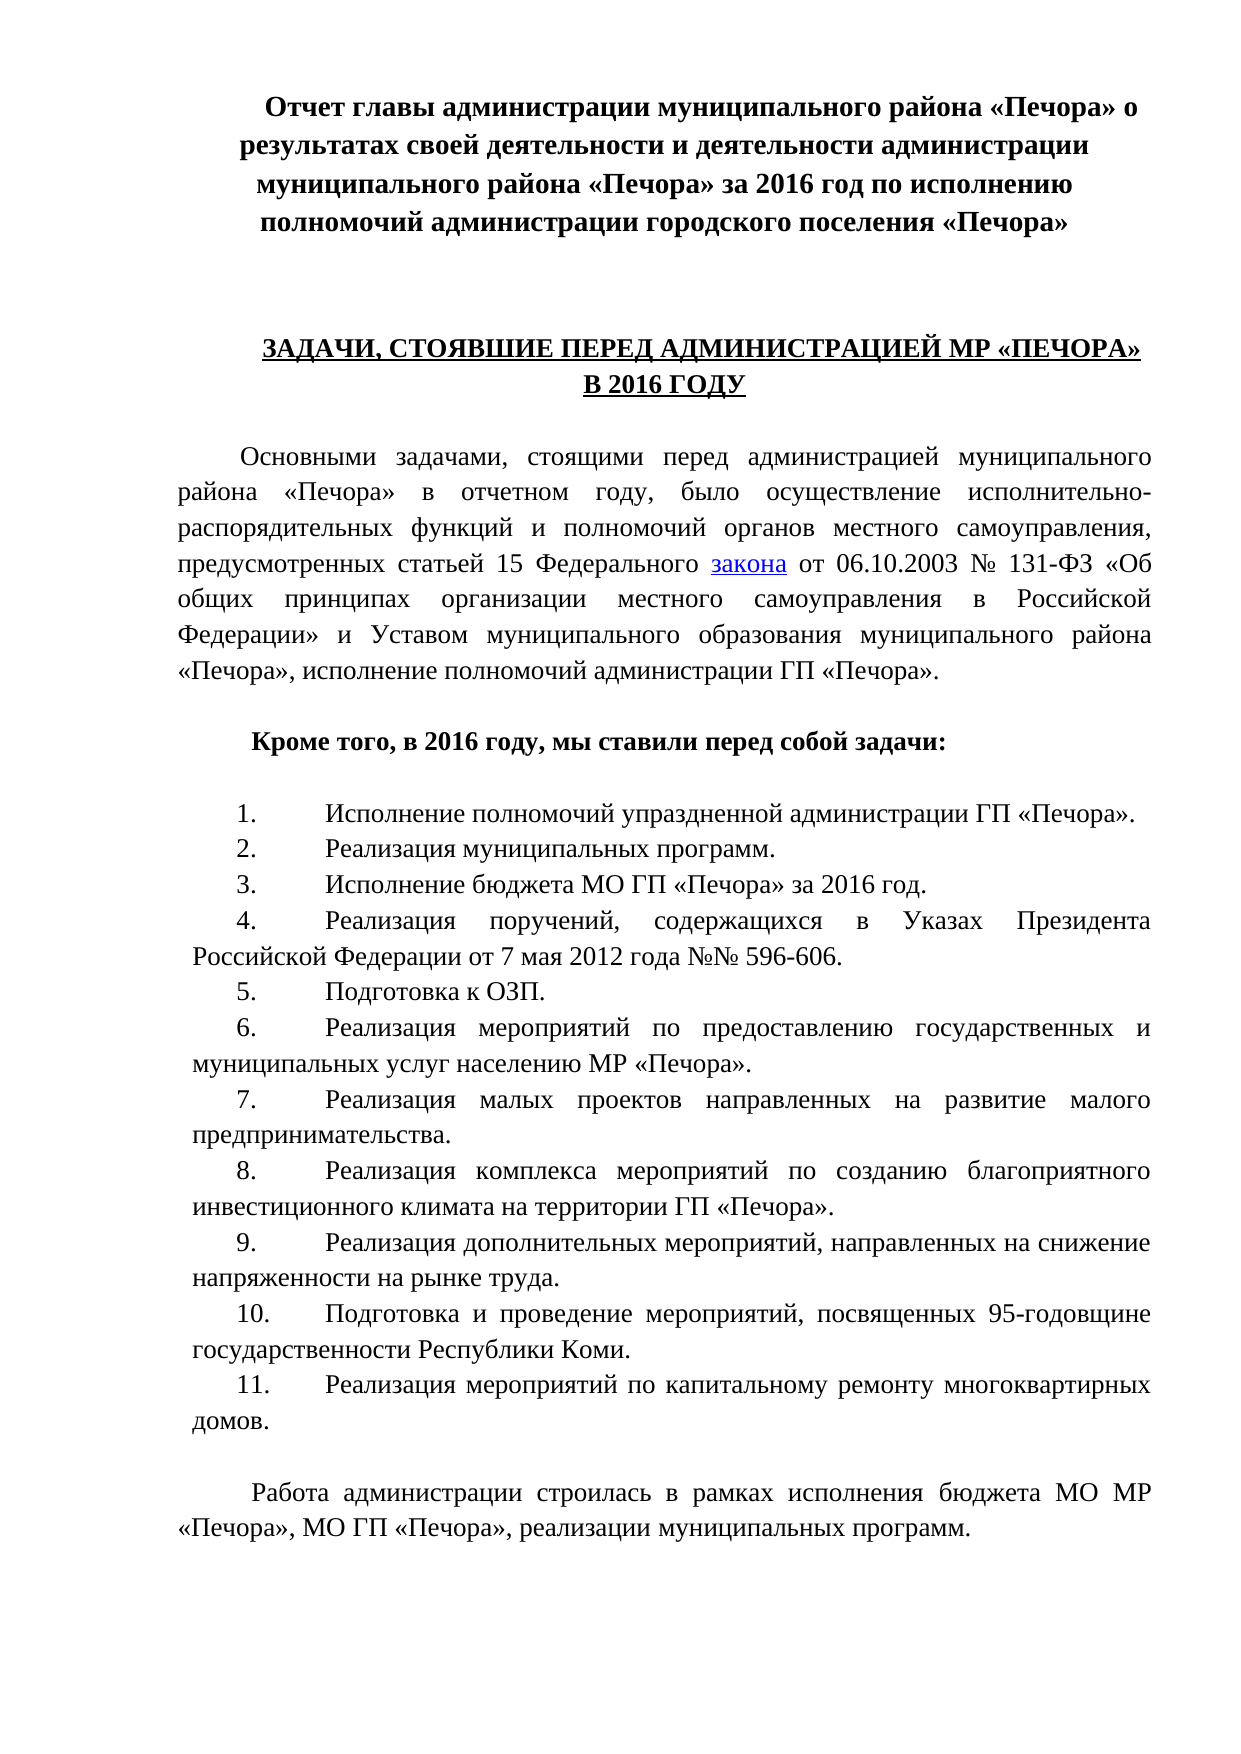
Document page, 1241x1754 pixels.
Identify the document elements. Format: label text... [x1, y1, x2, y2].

list Реализация муниципальных программ. [192, 833, 1152, 864]
text ЗАДАЧИ, СТОЯВШИЕ ПЕРЕД АДМИНИСТРАЦИЕЙ МР «ПЕЧОРА» В 2016 ГОДУ [177, 332, 1152, 399]
text Основными задачами, стоящими перед администрацией муниципального района «Печора» в отчетном году, было осуществление исполнительно-распорядительных функций и полномочий органов местного самоуправления, предусмотренных статьей 15 Федерального закона от 06.10.2003 № 131-ФЗ «Об общих принципах организации местного самоуправления в Российской Федерации» и Уставом муниципального образования муниципального района «Печора», исполнение полномочий администрации ГП «Печора». [177, 439, 1152, 685]
list Реализация поручений, содержащихся в Указах Президента Российской Федерации от 7 мая 2012 года №№ 596-606. [192, 904, 1152, 971]
list Реализация малых проектов направленных на развитие малого предпринимательства. [192, 1083, 1152, 1149]
list Реализация мероприятий по предоставлению государственных и муниципальных услуг населению МР «Печора». [192, 1011, 1152, 1078]
list Реализация комплекса мероприятий по созданию благоприятного инвестиционного климата на территории ГП «Печора». [192, 1154, 1152, 1221]
list Исполнение полномочий упраздненной администрации ГП «Печора». [192, 797, 1152, 828]
list Реализация дополнительных мероприятий, направленных на снижение напряженности на рынке труда. [192, 1226, 1152, 1292]
text Работа администрации строилась в рамках исполнения бюджета МО МР «Печора», МО ГП «Печора», реализации муниципальных программ. [177, 1476, 1152, 1543]
list Подготовка и проведение мероприятий, посвященных 95-годовщине государственности Республики Коми. [192, 1297, 1152, 1364]
text Кроме того, в 2016 году, мы ставили перед собой задачи: [177, 725, 1152, 757]
list Подготовка к ОЗП. [192, 976, 1152, 1007]
list Исполнение бюджета МО ГП «Печора» за 2016 год. [192, 868, 1152, 899]
text Отчет главы администрации муниципального района «Печора» о результатах своей деятельности и деятельности администрации муниципального района «Печора» за 2016 год по исполнению полномочий администрации городского поселения «Печора» [177, 89, 1152, 238]
list Реализация мероприятий по капитальному ремонту многоквартирных домов. [192, 1368, 1152, 1435]
